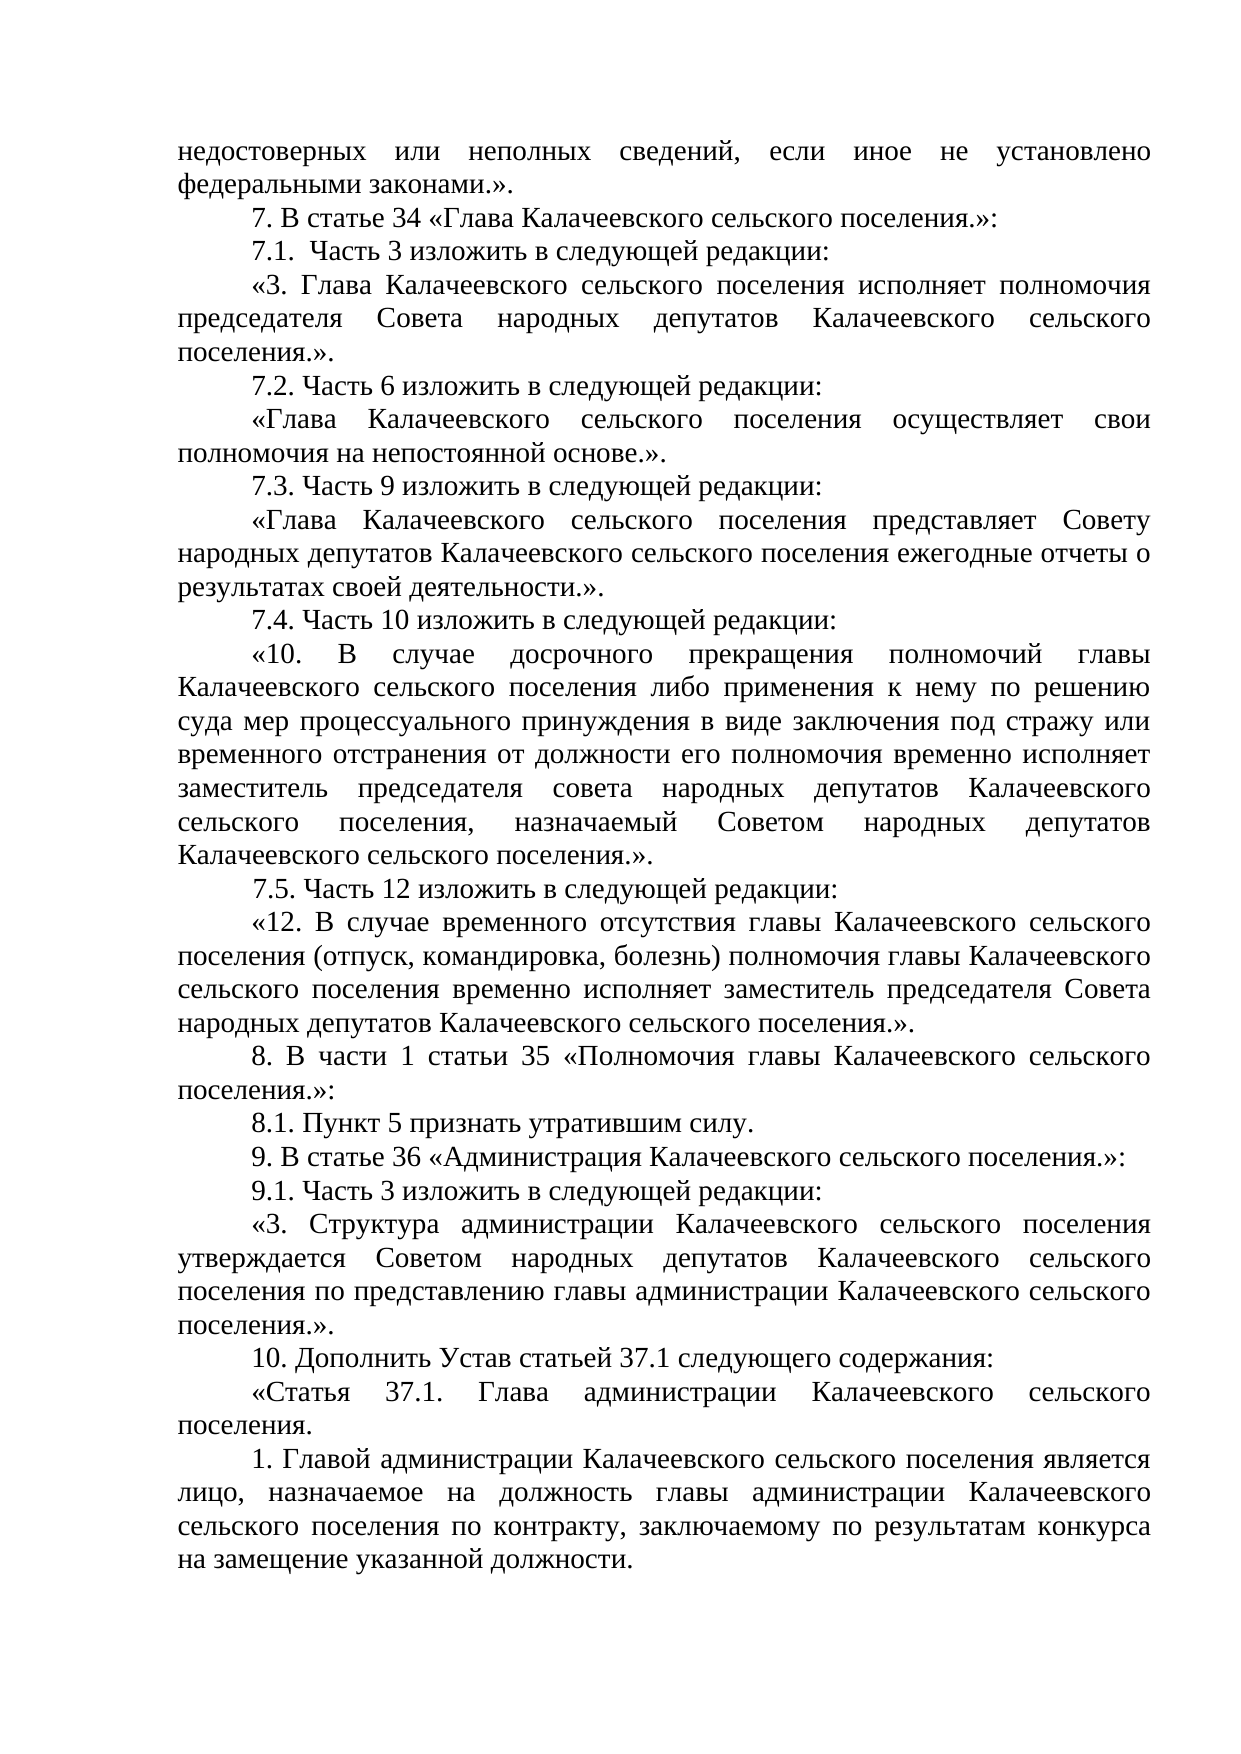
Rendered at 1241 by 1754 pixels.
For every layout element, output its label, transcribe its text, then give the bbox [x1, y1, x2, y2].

text 7.1. Часть 3 изложить в следующей редакции: [177, 233, 1152, 267]
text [177, 133, 1152, 200]
text «Глава Калачеевского сельского поселения осуществляет свои полномочия на непостоянной основе.». [177, 401, 1152, 468]
text 7.3. Часть 9 изложить в следующей редакции: [177, 468, 1152, 502]
text 8. В части 1 статьи 35 «Полномочия главы Калачеевского сельского поселения.»: [177, 1038, 1152, 1106]
text «Глава Калачеевского сельского поселения представляет Совету народных депутатов Калачеевского сельского поселения ежегодные отчеты о результатах своей деятельности.». [177, 502, 1152, 602]
text 9. В статье 36 «Администрация Калачеевского сельского поселения.»: [177, 1139, 1152, 1173]
text 7.2. Часть 6 изложить в следующей редакции: [177, 368, 1152, 401]
text 10. Дополнить Устав статьей 37.1 следующего содержания: [177, 1340, 1152, 1374]
text 8.1. Пункт 5 признать утратившим силу. [177, 1106, 1152, 1139]
text «3. Структура администрации Калачеевского сельского поселения утверждается Советом народных депутатов Калачеевского сельского поселения по представлению главы администрации Калачеевского сельского поселения.». [177, 1206, 1152, 1340]
text 7. В статье 34 «Глава Калачеевского сельского поселения.»: [177, 200, 1152, 233]
text «10. В случае досрочного прекращения полномочий главы Калачеевского сельского поселения либо применения к нему по решению суда мер процессуального принуждения в виде заключения под стражу или временного отстранения от должности его полномочия временно исполняет заместитель председателя совета народных депутатов Калачеевского сельского поселения, назначаемый Советом народных депутатов Калачеевского сельского поселения.». [177, 636, 1152, 871]
text «Статья 37.1. Глава администрации Калачеевского сельского поселения. [177, 1374, 1152, 1441]
text 7.4. Часть 10 изложить в следующей редакции: [177, 602, 1152, 636]
text 9.1. Часть 3 изложить в следующей редакции: [177, 1173, 1152, 1206]
text «3. Глава Калачеевского сельского поселения исполняет полномочия председателя Совета народных депутатов Калачеевского сельского поселения.». [177, 267, 1152, 368]
text «12. В случае временного отсутствия главы Калачеевского сельского поселения (отпуск, командировка, болезнь) полномочия главы Калачеевского сельского поселения временно исполняет заместитель председателя Совета народных депутатов Калачеевского сельского поселения.». [177, 904, 1152, 1038]
text 7.5. Часть 12 изложить в следующей редакции: [252, 871, 1152, 904]
text 1. Главой администрации Калачеевского сельского поселения является лицо, назначаемое на должность главы администрации Калачеевского сельского поселения по контракту, заключаемому по результатам конкурса на замещение указанной должности. [177, 1441, 1152, 1575]
